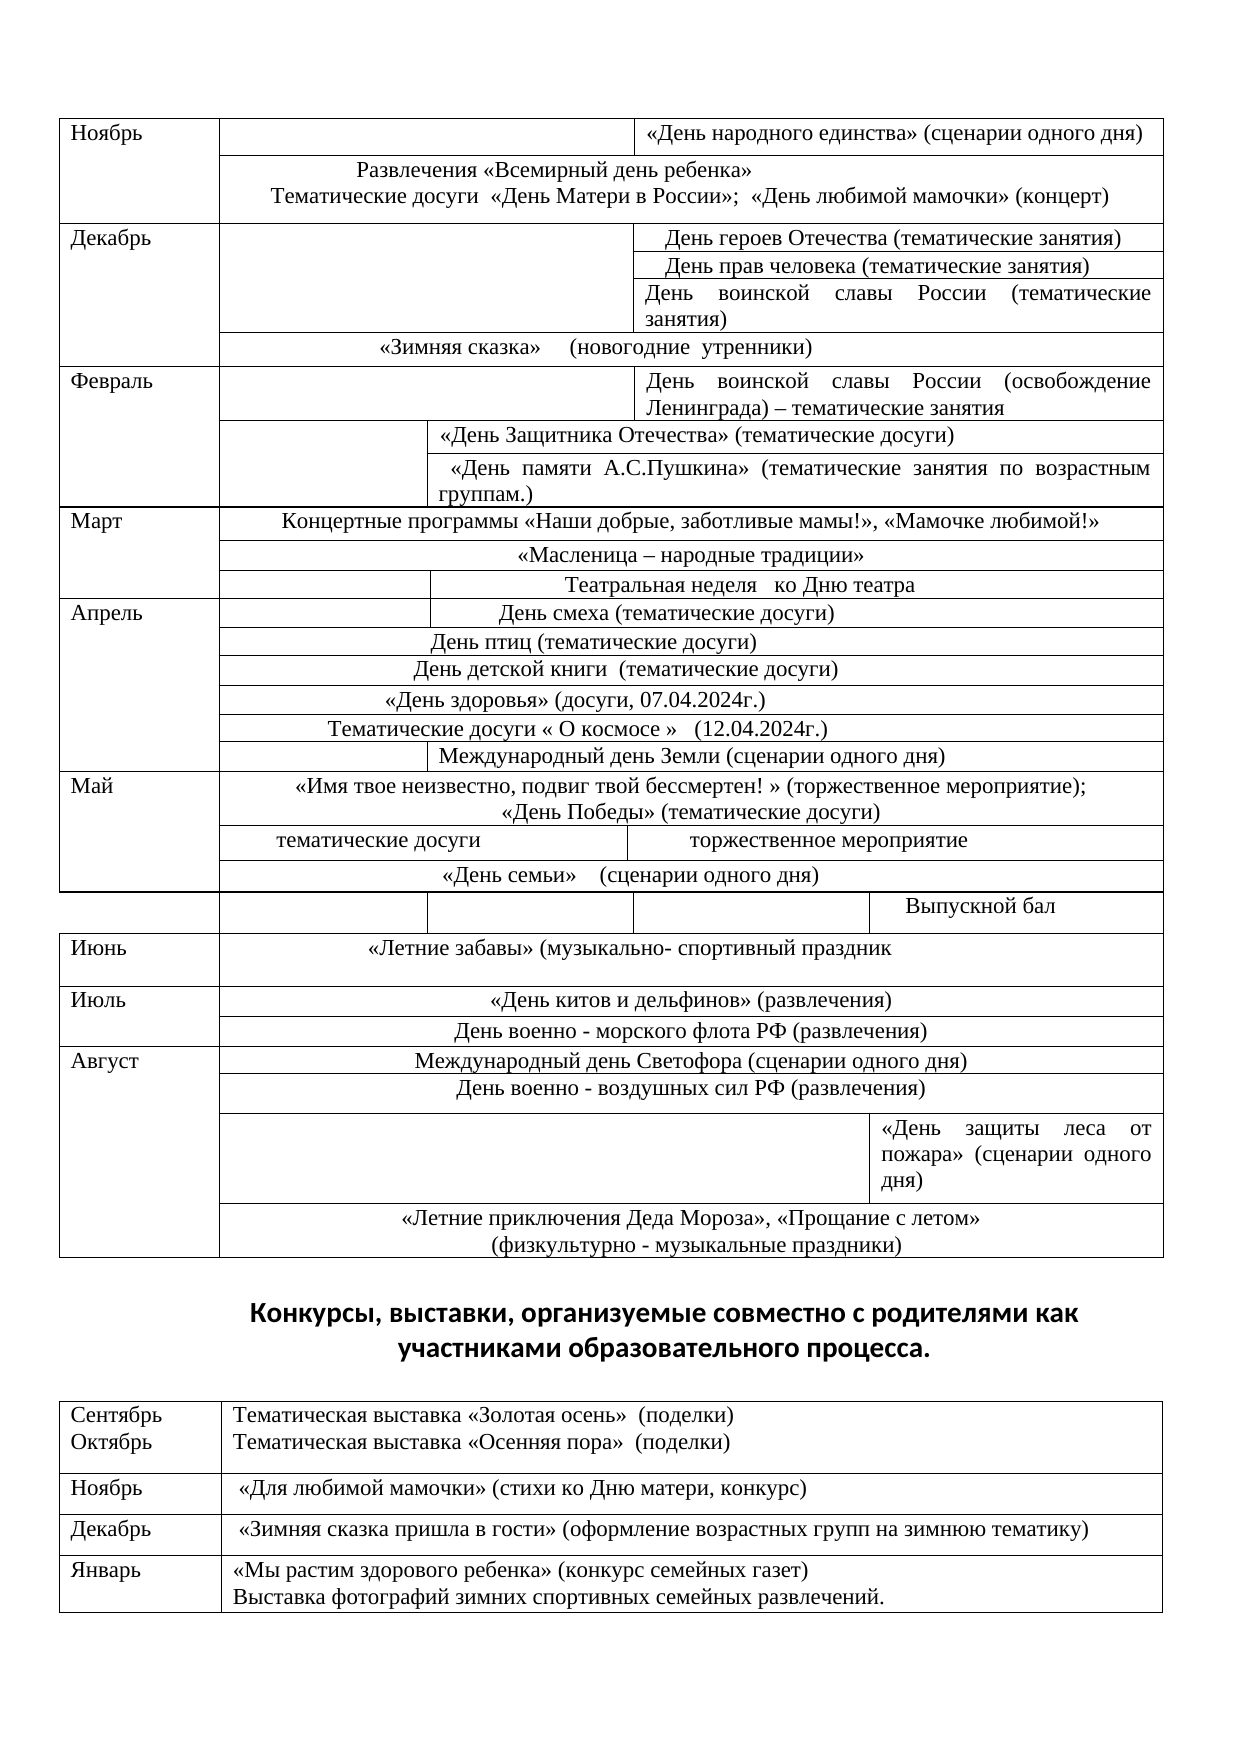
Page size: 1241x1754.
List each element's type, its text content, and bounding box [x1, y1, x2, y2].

table_cell торжественное мероприятие [628, 826, 1163, 860]
table_cell Январь [60, 1556, 221, 1612]
table_cell «Имя твое неизвестно, подвиг твой бессмертен! » (торжественное мероприятие); «День Победы» (тематические досуги) [220, 772, 1163, 825]
table_cell [220, 224, 633, 332]
table_cell «Масленица – народные традиции» [220, 541, 1163, 570]
table_cell «День защиты леса от пожара» (сценарии одного дня) [870, 1114, 1163, 1203]
table_cell «День Защитника Отечества» (тематические досуги) [428, 421, 1163, 453]
table_cell Апрель [60, 599, 219, 771]
table_cell «День народного единства» (сценарии одного дня) [635, 119, 1163, 154]
table_cell День прав человека (тематические занятия) [634, 252, 1163, 278]
table_cell Развлечения «Всемирный день ребенка» Тематические досуги «День Матери в России»; «День любимой мамочки» (концерт) [220, 156, 1163, 223]
table_cell «Летние забавы» (музыкально- спортивный праздник [220, 934, 1163, 986]
table_cell Ноябрь [60, 1474, 221, 1514]
table_cell «День китов и дельфинов» (развлечения) [220, 987, 1163, 1016]
table_cell Май [60, 772, 219, 891]
table_cell [220, 893, 427, 933]
table_cell «Мы растим здорового ребенка» (конкурс семейных газет) Выставка фотографий зимних спортивных семейных развлечений. [222, 1556, 1162, 1612]
table_cell [634, 893, 869, 933]
table_cell День смеха (тематические досуги) [431, 599, 1163, 627]
table_cell [220, 599, 430, 627]
table_cell Август [60, 1047, 219, 1257]
table_cell Март [60, 508, 219, 598]
table_cell Июнь [60, 934, 219, 986]
table_cell [428, 893, 633, 933]
table_cell «Летние приключения Деда Мороза», «Прощание с летом» (физкультурно - музыкальные праздники) [220, 1204, 1163, 1257]
table_cell «День памяти А.С.Пушкина» (тематические занятия по возрастным группам.) [428, 454, 1163, 506]
table_cell [220, 119, 634, 154]
table_cell Июль [60, 987, 219, 1046]
table_cell День детской книги (тематические досуги) [220, 656, 1163, 685]
text Конкурсы, выставки, организуемые совместно с родителями как участниками образовательного процесса. [177, 1294, 1152, 1365]
table_cell Тематические досуги « О космосе » (12.04.2024г.) [220, 715, 1163, 741]
table_cell «День семьи» (сценарии одного дня) [220, 861, 1163, 891]
table_header Тематическая выставка «Золотая осень» (поделки) Тематическая выставка «Осенняя пора» (поделки) [222, 1402, 1162, 1473]
table_cell [220, 1114, 869, 1203]
table_cell День героев Отечества (тематические занятия) [634, 224, 1163, 251]
table_cell тематические досуги [220, 826, 627, 860]
table_cell [220, 421, 427, 506]
table_cell Международный день Земли (сценарии одного дня) [428, 742, 1163, 771]
table_cell Концертные программы «Наши добрые, заботливые мамы!», «Мамочке любимой!» [220, 508, 1163, 540]
table_cell Выпускной бал [870, 893, 1163, 933]
table_cell «Зимняя сказка» (новогодние утренники) [220, 333, 1163, 366]
table_cell [220, 571, 430, 598]
table_cell «День здоровья» (досуги, 07.04.2024г.) [220, 686, 1163, 714]
table_cell Декабрь [60, 1515, 221, 1555]
table_cell Декабрь [60, 224, 219, 366]
table_cell Международный день Светофора (сценарии одного дня) [220, 1047, 1163, 1073]
table_cell «Зимняя сказка пришла в гости» (оформление возрастных групп на зимнюю тематику) [222, 1515, 1162, 1555]
table_cell [220, 742, 427, 771]
table_cell День военно - воздушных сил РФ (развлечения) [220, 1074, 1163, 1113]
table_header Сентябрь Октябрь [60, 1402, 221, 1473]
table_cell День птиц (тематические досуги) [220, 628, 1163, 654]
table_cell Театральная неделя ко Дню театра [431, 571, 1163, 598]
table_cell Ноябрь [60, 119, 219, 223]
table_cell День военно - морского флота РФ (развлечения) [220, 1017, 1163, 1046]
table_cell «Для любимой мамочки» (стихи ко Дню матери, конкурс) [222, 1474, 1162, 1514]
table_cell Февраль [60, 367, 219, 506]
table_cell День воинской славы России (освобождение Ленинграда) – тематические занятия [635, 367, 1163, 420]
table_cell [220, 367, 634, 420]
table_cell День воинской славы России (тематические занятия) [634, 279, 1163, 332]
